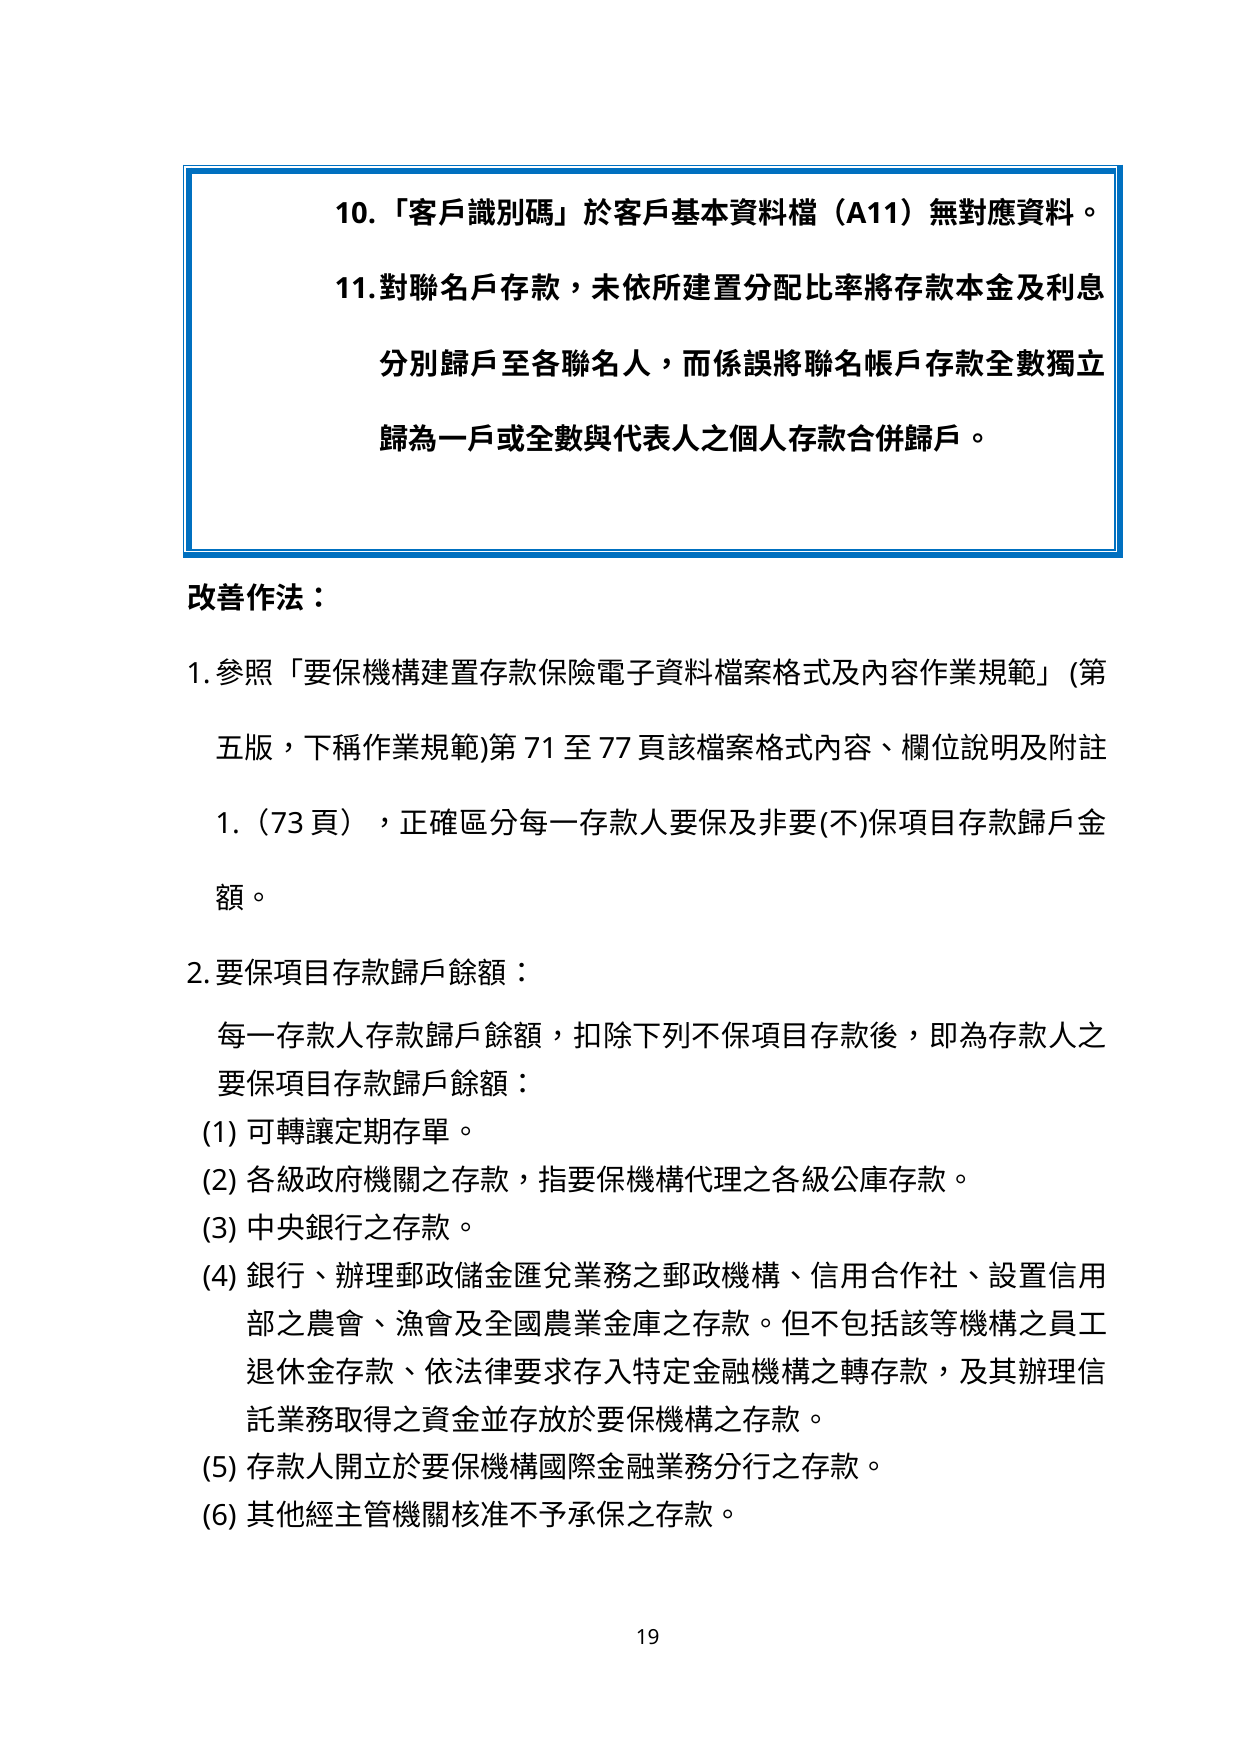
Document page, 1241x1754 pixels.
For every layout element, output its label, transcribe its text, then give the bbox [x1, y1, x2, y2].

list 各級政府機關之存款，指要保機構代理之各級公庫存款。 [202, 1152, 1107, 1200]
list 存款人開立於要保機構國際金融業務分行之存款。 [202, 1439, 1107, 1487]
list 要保項目存款歸戶餘額： [186, 933, 1107, 1008]
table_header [192, 174, 1114, 549]
list 參照「要保機構建置存款保險電子資料檔案格式及內容作業規範」(第五版，下稱作業規範)第71至77頁該檔案格式內容、欄位說明及附註1.（73頁），正確區分每一存款人要保及非要(不)保項目存款歸戶金額。 [186, 633, 1107, 933]
text 改善作法： [187, 558, 1107, 633]
list 可轉讓定期存單。 [202, 1104, 1107, 1152]
list 其他經主管機關核准不予承保之存款。 [202, 1487, 1107, 1535]
list 銀行、辦理郵政儲金匯兌業務之郵政機構、信用合作社、設置信用部之農會、漁會及全國農業金庫之存款。但不包括該等機構之員工退休金存款、依法律要求存入特定金融機構之轉存款，及其辦理信託業務取得之資金並存放於要保機構之存款。 [202, 1248, 1107, 1439]
list 中央銀行之存款。 [202, 1200, 1107, 1248]
text 每一存款人存款歸戶餘額，扣除下列不保項目存款後，即為存款人之要保項目存款歸戶餘額： [217, 1008, 1107, 1104]
